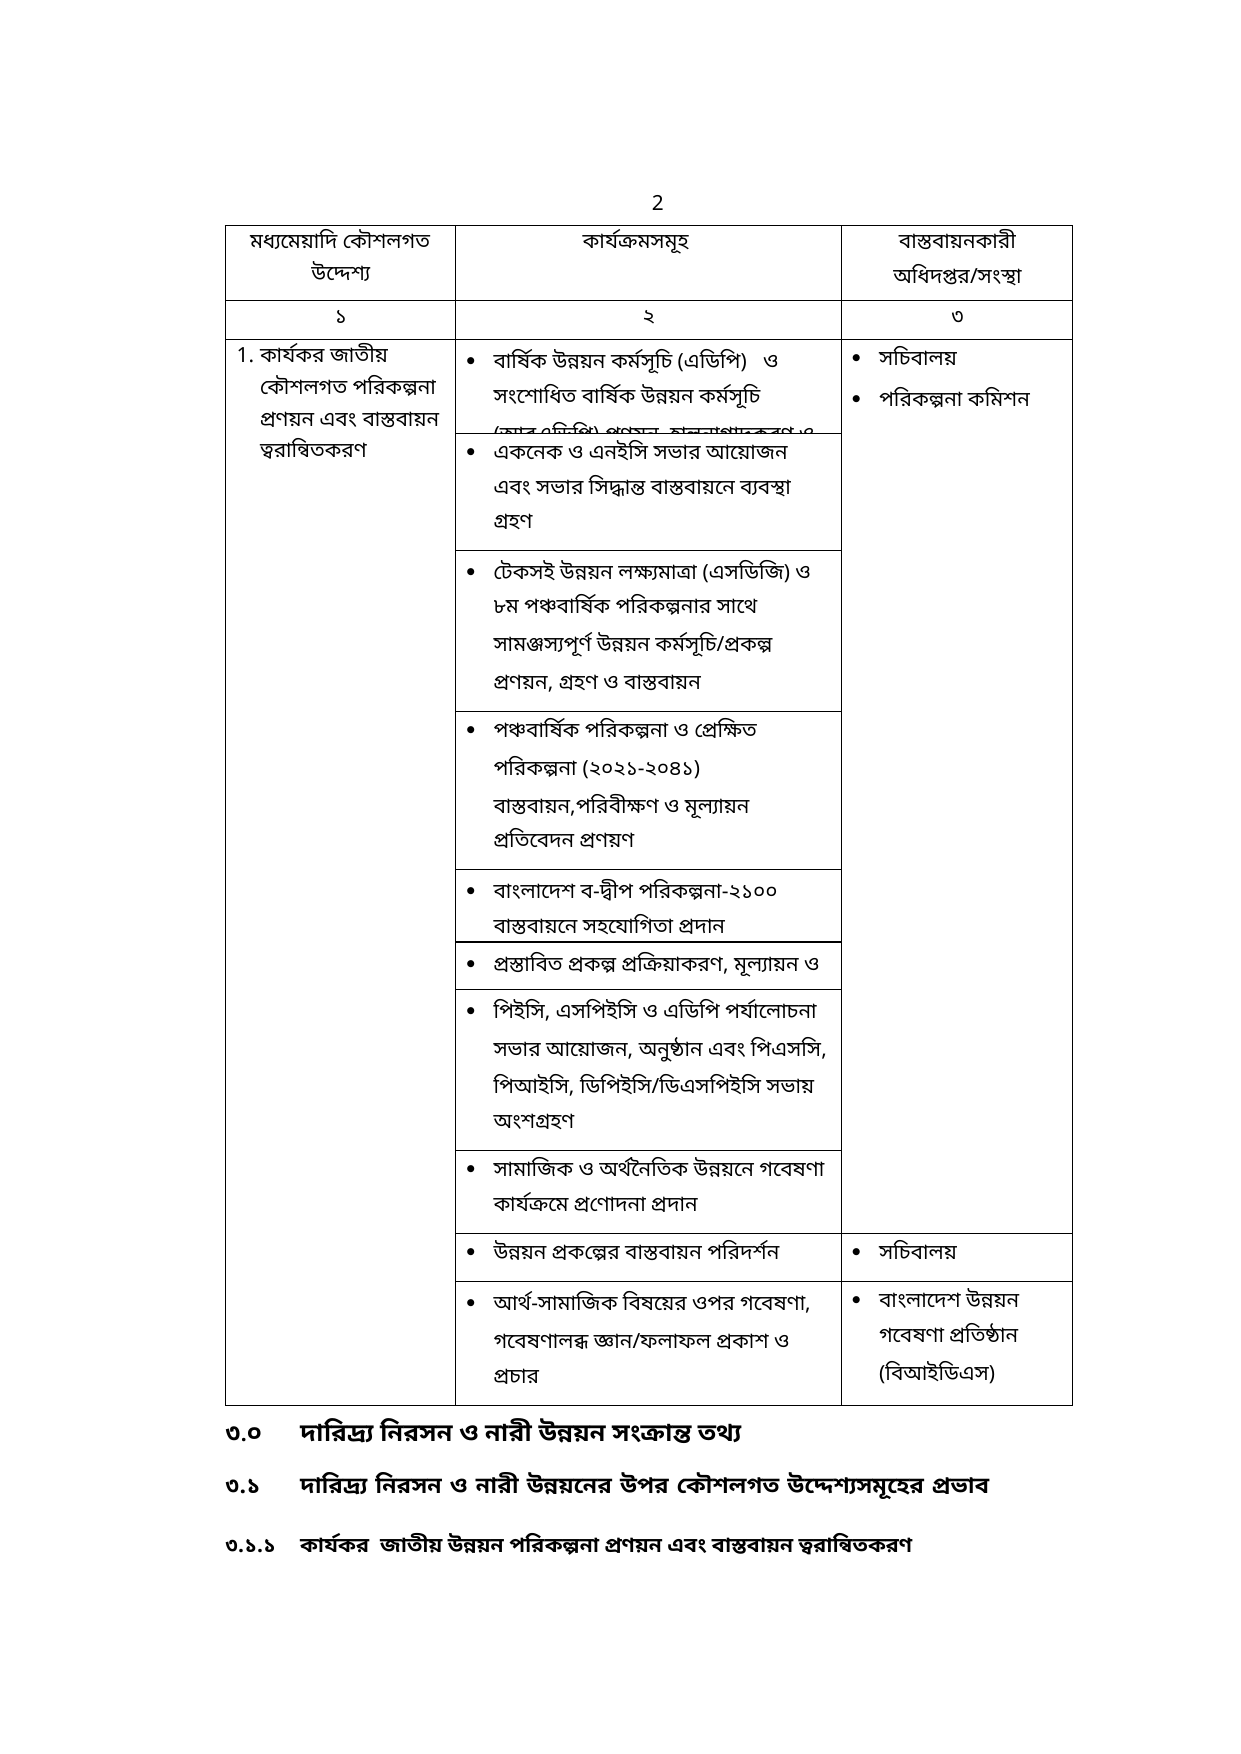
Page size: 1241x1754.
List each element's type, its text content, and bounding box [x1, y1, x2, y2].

table_header বাস্তবায়নকারী অধিদপ্তর/সংস্থা [842, 226, 1072, 300]
table_cell উন্নয়ন প্রকল্পের বাস্তবায়ন পরিদর্শন [456, 1234, 841, 1281]
table_cell বাংলাদেশ উন্নয়ন গবেষণা প্রতিষ্ঠান (বিআইডিএস) [842, 1282, 1072, 1405]
table_cell আর্থ-সামাজিক বিষয়ের ওপর গবেষণা, গবেষণালব্ধ জ্ঞান/ফলাফল প্রকাশ ও প্রচার [456, 1282, 841, 1405]
table_cell সামাজিক ও অর্থনৈতিক উন্নয়নে গবেষণা কার্যক্রমে প্রণোদনা প্রদান [456, 1151, 841, 1233]
table_cell সচিবালয় পরিকল্পনা কমিশন [842, 340, 1072, 1233]
table_cell ১ [226, 301, 455, 339]
table_cell একনেক ও এনইসি সভার আয়োজন এবং সভার সিদ্ধান্ত বাস্তবায়নে ব্যবস্থা গ্রহণ [456, 434, 841, 550]
table_cell পঞ্চবার্ষিক পরিকল্পনা ও প্রেক্ষিত পরিকল্পনা (২০২১-২০৪১) বাস্তবায়ন,পরিবীক্ষণ ও মূল্যায়ন প্রতিবেদন প্রণয়ণ [456, 712, 841, 869]
table_cell প্রস্তাবিত প্রকল্প প্রক্রিয়াকরণ, মূল্যায়ন ও অনুমোদন [456, 943, 841, 988]
table_header কার্যক্রমসমূহ [456, 226, 841, 300]
table_cell 1. কার্যকর জাতীয় কৌশলগত পরিকল্পনা প্রণয়ন এবং বাস্তবায়ন ত্বরান্বিতকরণ [226, 340, 455, 1405]
text ৩.০ দারিদ্র্য নিরসন ও নারী উন্নয়ন সংক্রান্ত তথ্য [225, 1418, 1090, 1452]
title ৩.১ দারিদ্র্য নিরসন ও নারী উন্নয়নের উপর কৌশলগত উদ্দেশ্যসমূহের প্রভাব [225, 1469, 1090, 1500]
table_header মধ্যমেয়াদি কৌশলগত উদ্দেশ্য [226, 226, 455, 300]
table_cell সচিবালয় [842, 1234, 1072, 1281]
table_cell বাংলাদেশ ব-দ্বীপ পরিকল্পনা-২১০০ বাস্তবায়নে সহযোগিতা প্রদান [456, 870, 841, 941]
table_cell বার্ষিক উন্নয়ন কর্মসূচি (এডিপি) ও সংশোধিত বার্ষিক উন্নয়ন কর্মসূচি (আরএডিপি) প্রণয়ন, হালনাগাদকরণ ও পর্যালোচনা [456, 340, 841, 433]
table_cell টেকসই উন্নয়ন লক্ষ্যমাত্রা (এসডিজি) ও ৮ম পঞ্চবার্ষিক পরিকল্পনার সাথে সামঞ্জস্যপূর্ণ উন্নয়ন কর্মসূচি/প্রকল্প প্রণয়ন, গ্রহণ ও বাস্তবায়ন [456, 551, 841, 711]
text ৩.১.১ কার্যকর জাতীয় উন্নয়ন পরিকল্পনা প্রণয়ন এবং বাস্তবায়ন ত্বরান্বিতকরণ [225, 1530, 1090, 1561]
table_cell পিইসি, এসপিইসি ও এডিপি পর্যালোচনা সভার আয়োজন, অনুষ্ঠান এবং পিএসসি, পিআইসি, ডিপিইসি/ডিএসপিইসি সভায় অংশগ্রহণ [456, 990, 841, 1150]
table_cell ২ [456, 301, 841, 339]
table_cell ৩ [842, 301, 1072, 339]
